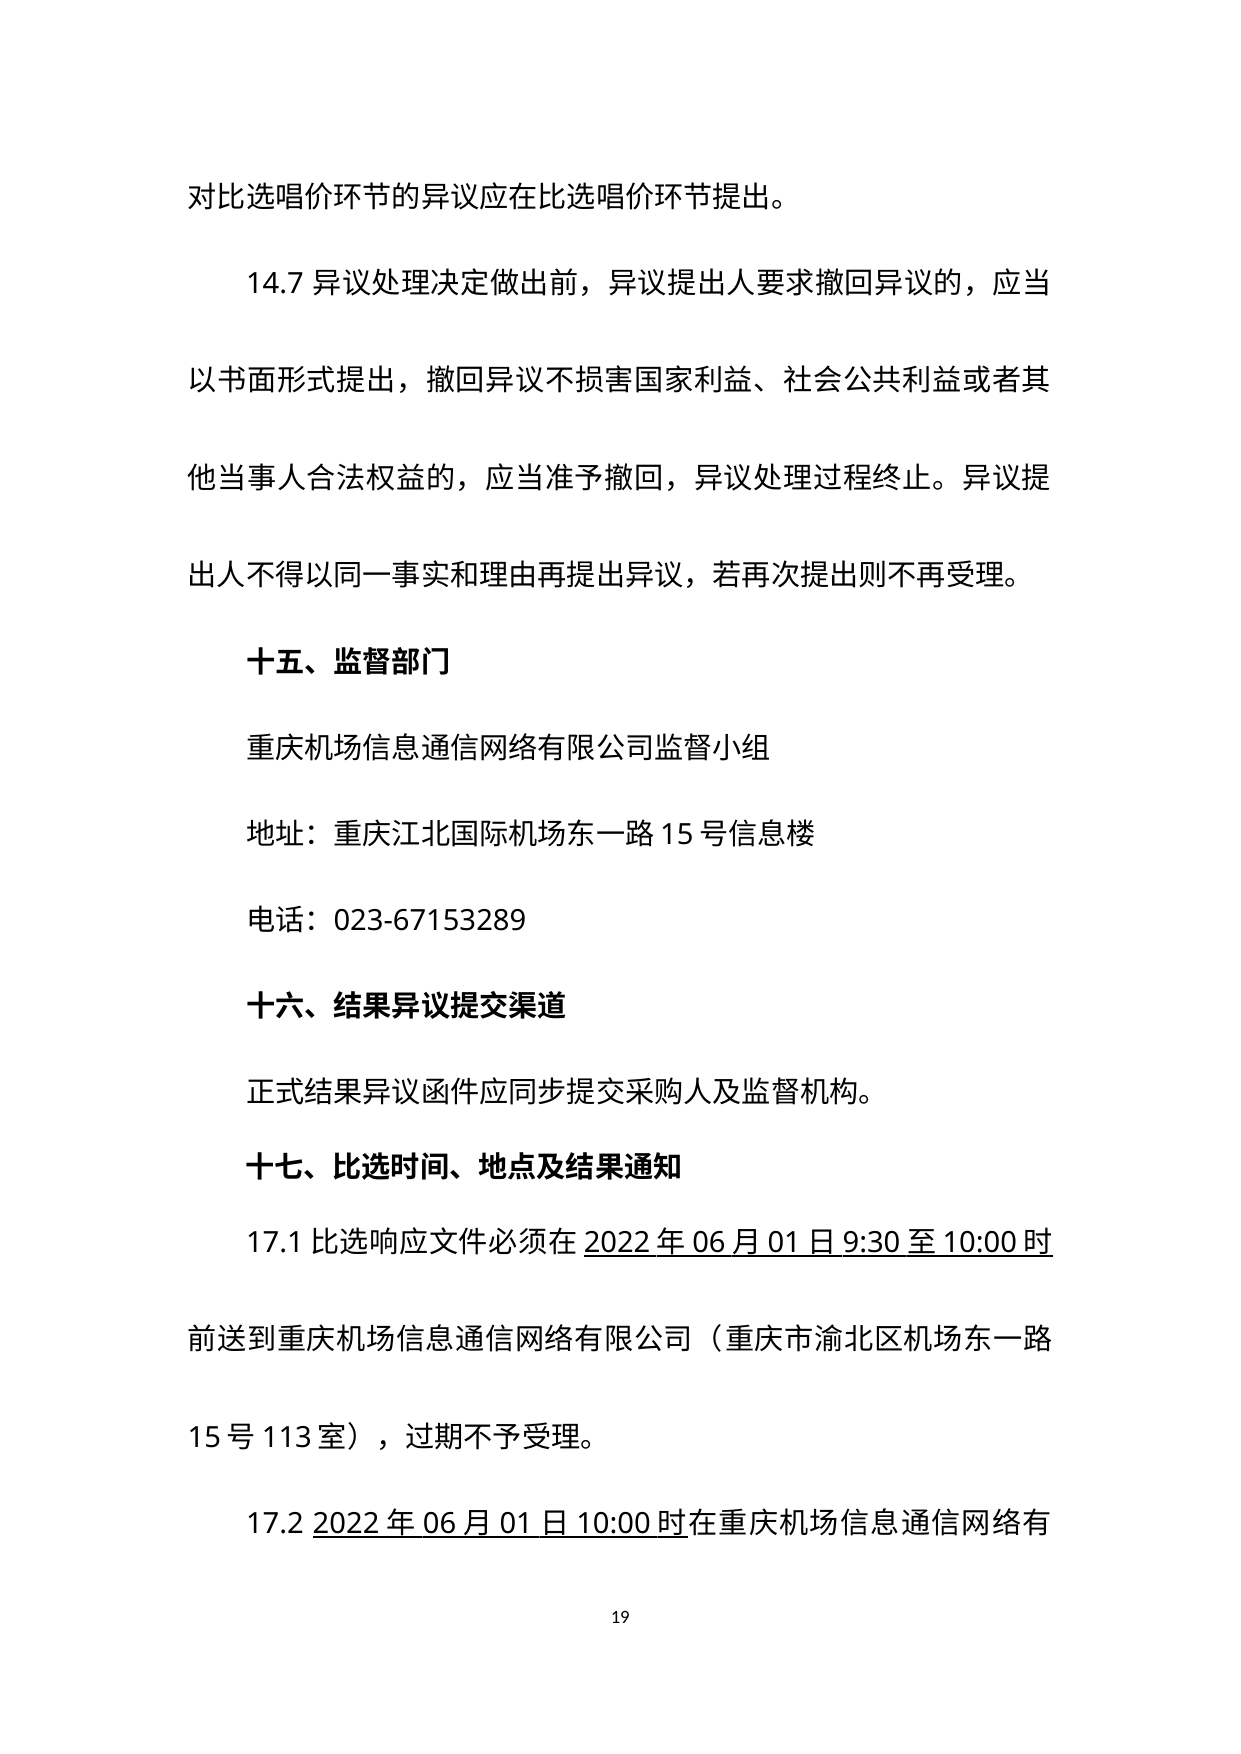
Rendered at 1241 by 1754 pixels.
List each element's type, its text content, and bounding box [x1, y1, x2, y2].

text 电话：023-67153289 [187, 885, 1053, 950]
text 十五、监督部门 [187, 627, 1053, 692]
text 地址：重庆江北国际机场东一路15号信息楼 [187, 799, 1053, 864]
text 14.7 异议处理决定做出前，异议提出人要求撤回异议的，应当以书面形式提出，撤回异议不损害国家利益、社会公共利益或者其他当事人合法权益的，应当准予撤回，异议处理过程终止。异议提出人不得以同一事实和理由再提出异议，若再次提出则不再受理。 [187, 248, 1053, 606]
text 十六、结果异议提交渠道 [187, 971, 1053, 1036]
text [187, 162, 1053, 227]
text 十七、比选时间、地点及结果通知 [187, 1144, 1053, 1186]
text 正式结果异议函件应同步提交采购人及监督机构。 [187, 1057, 1053, 1122]
text 重庆机场信息通信网络有限公司监督小组 [187, 713, 1053, 778]
text 17.1比选响应文件必须在2022年06月01日9:30至10:00时前送到重庆机场信息通信网络有限公司（重庆市渝北区机场东一路15号113室），过期不予受理。 [187, 1207, 1053, 1467]
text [187, 1488, 1053, 1553]
